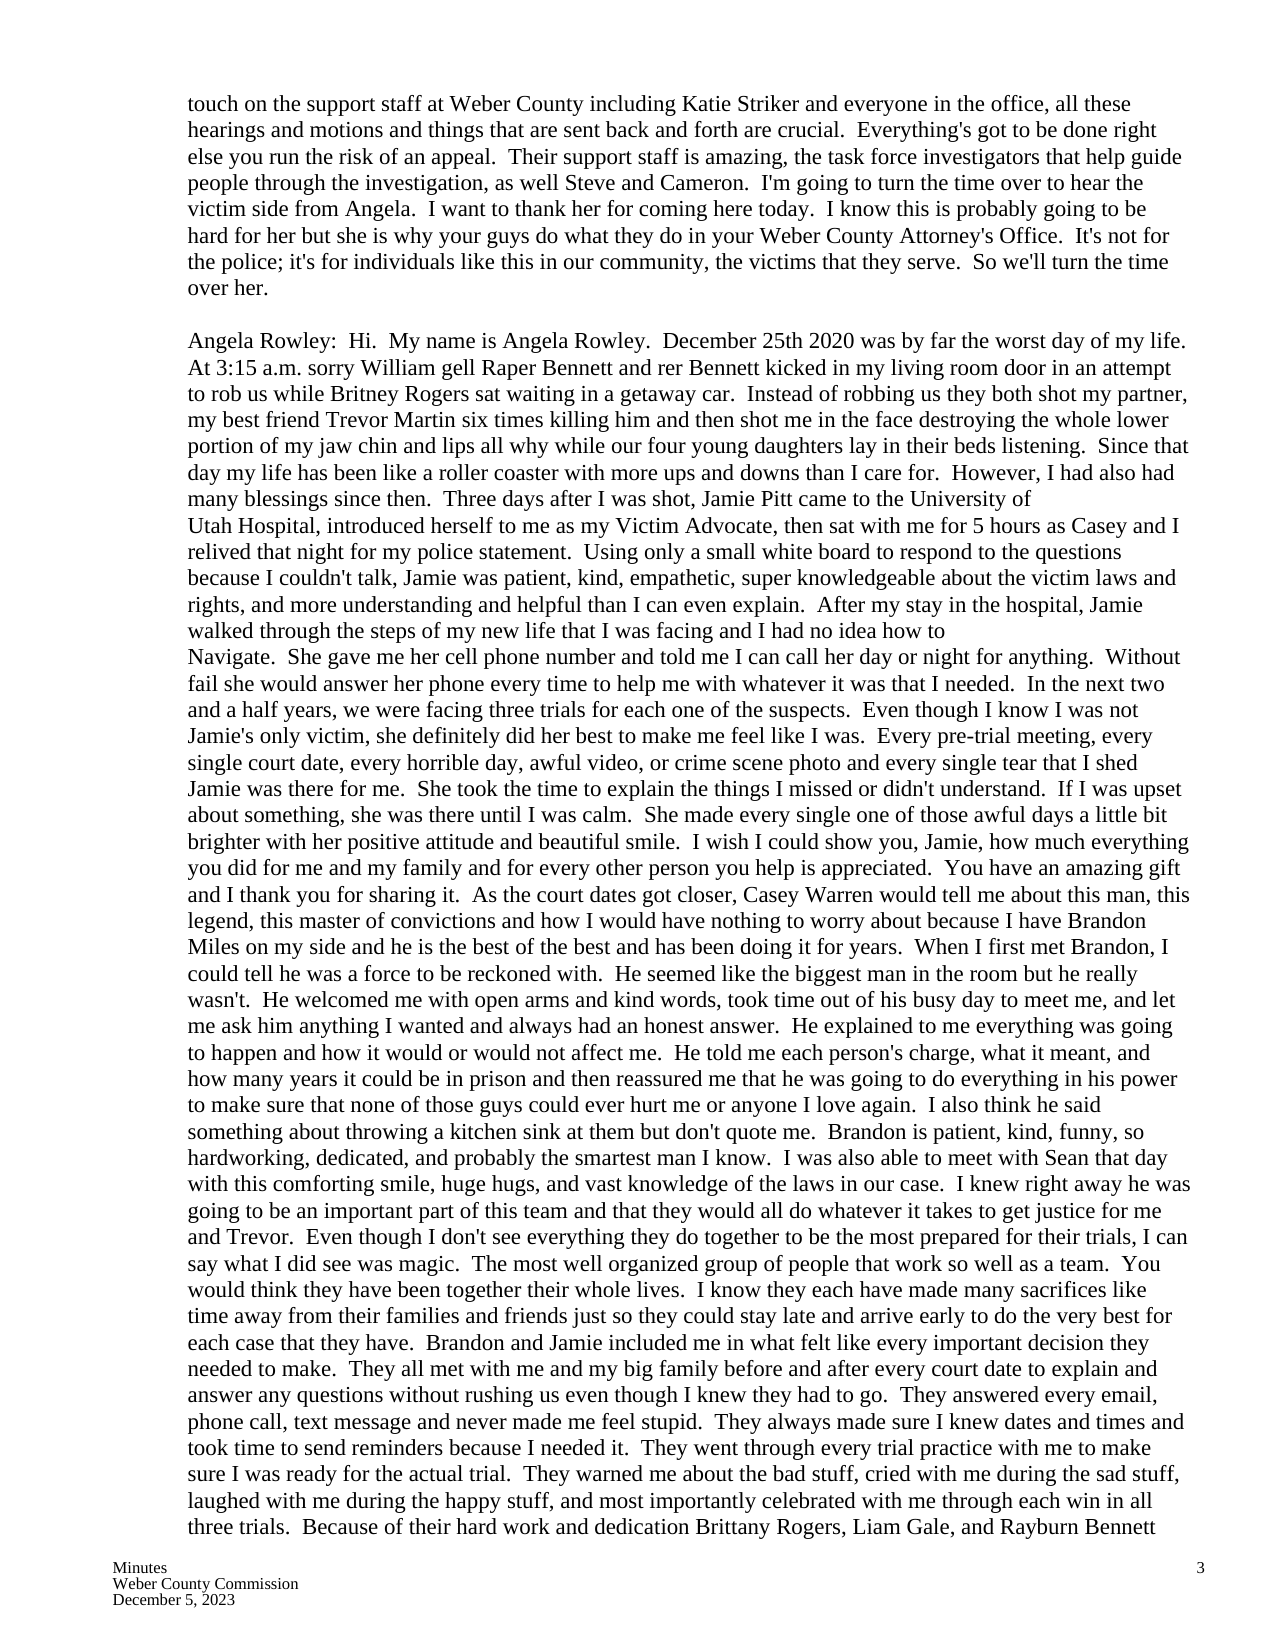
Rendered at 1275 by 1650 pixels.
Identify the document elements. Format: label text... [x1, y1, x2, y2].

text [187, 90, 1192, 301]
text Utah Hospital, introduced herself to me as my Victim Advocate, then sat with me for 5 hours as Casey and I relived that night for my police statement. Using only a small white board to respond to the questions because I couldn't talk, Jamie was patient, kind, empathetic, super knowledgeable about the victim laws and rights, and more understanding and helpful than I can even explain. After my stay in the hospital, Jamie walked through the steps of my new life that I was facing and I had no idea how to [187, 512, 1192, 643]
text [187, 643, 1192, 1539]
text Angela Rowley: Hi. My name is Angela Rowley. December 25th 2020 was by far the worst day of my life. At 3:15 a.m. sorry William gell Raper Bennett and rer Bennett kicked in my living room door in an attempt to rob us while Britney Rogers sat waiting in a getaway car. Instead of robbing us they both shot my partner, my best friend Trevor Martin six times killing him and then shot me in the face destroying the whole lower portion of my jaw chin and lips all why while our four young daughters lay in their beds listening. Since that day my life has been like a roller coaster with more ups and downs than I care for. However, I had also had many blessings since then. Three days after I was shot, Jamie Pitt came to the University of [187, 327, 1192, 512]
